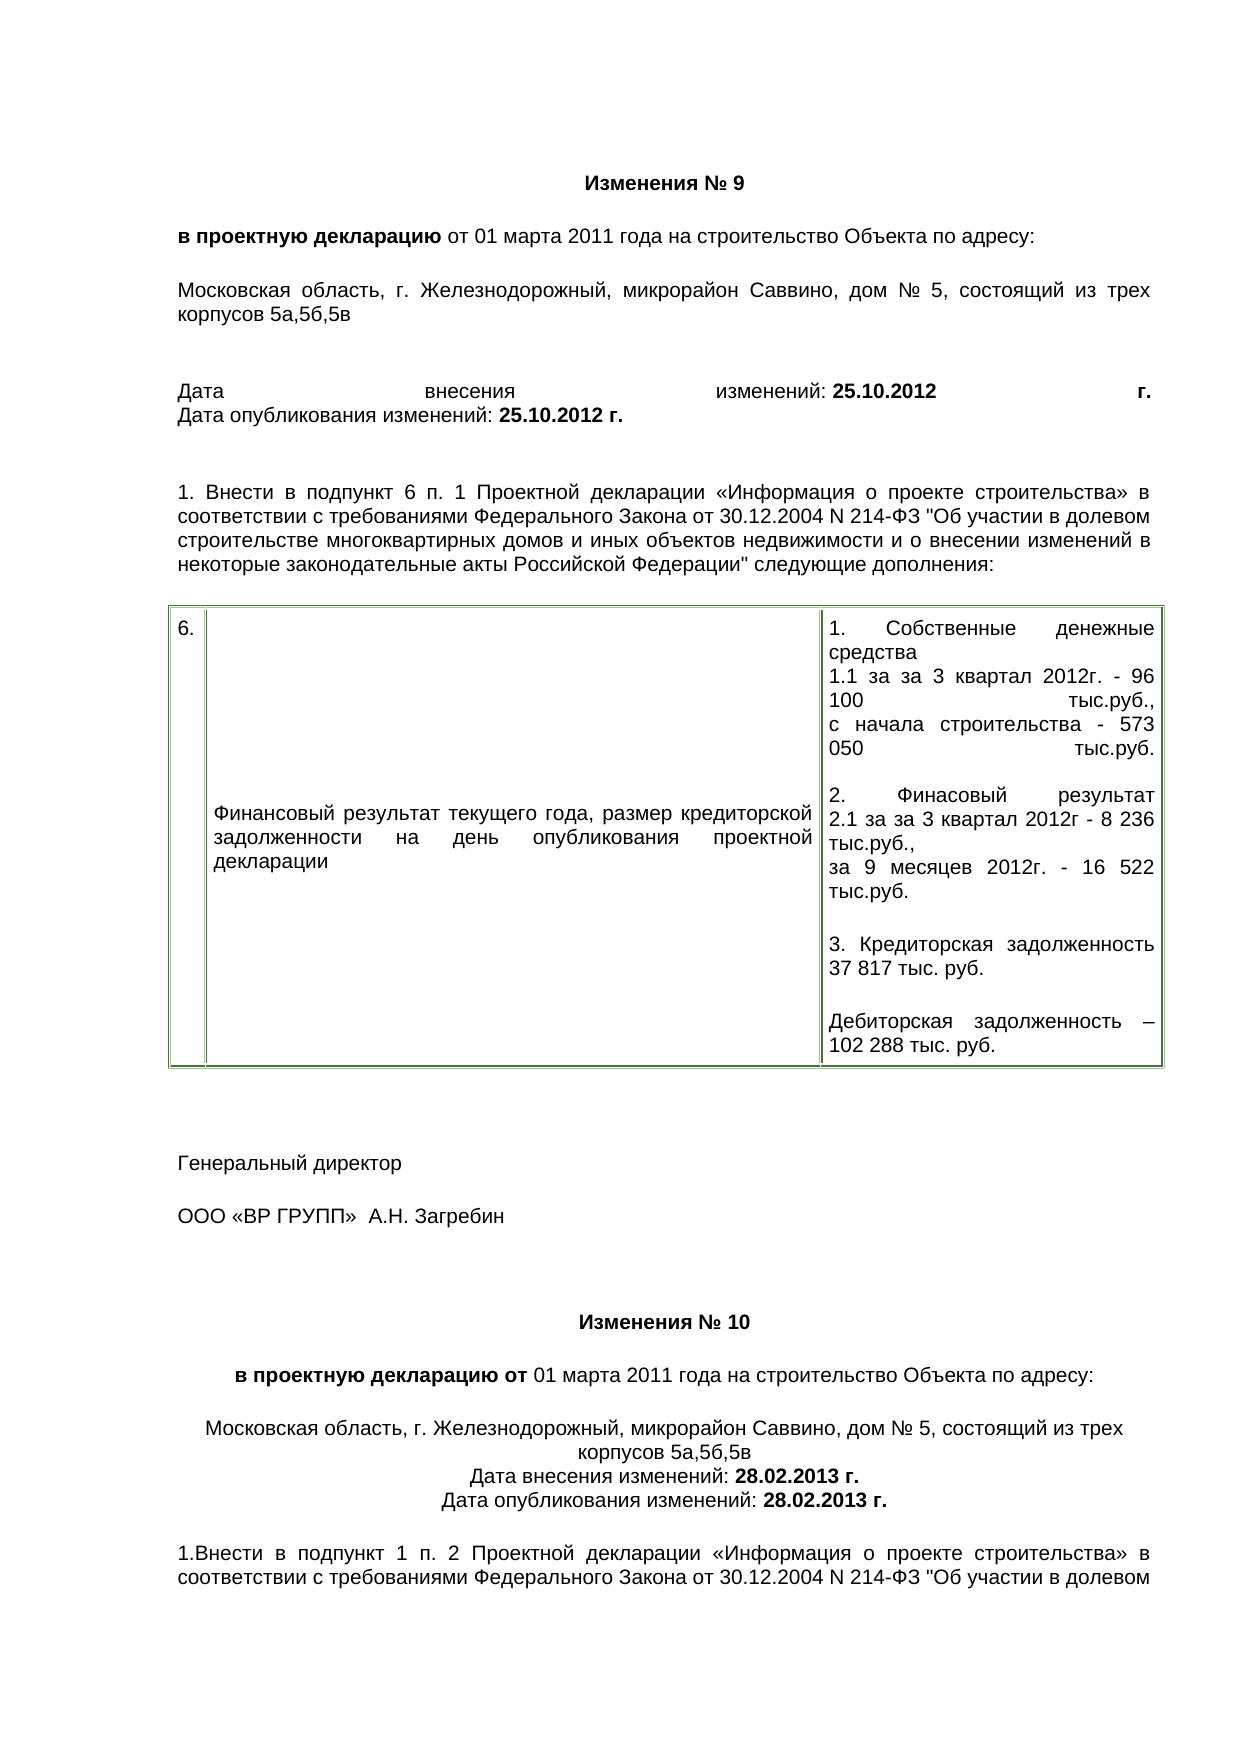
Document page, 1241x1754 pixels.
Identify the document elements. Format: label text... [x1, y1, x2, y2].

text 1. Внести в подпункт 6 п. 1 Проектной декларации «Информация о проекте строительства» в соответствии с требованиями Федерального Закона от 30.12.2004 N 214-ФЗ "Об участии в долевом строительстве многоквартирных домов и иных объектов недвижимости и о внесении изменений в некоторые законодательные акты Российской Федерации" следующие дополнения: [177, 456, 1152, 575]
table_header Финансовый результат текущего года, размер кредиторской задолженности на день опубликования проектной декларации [206, 606, 821, 1065]
text Дата внесения изменений: 25.10.2012 г. Дата опубликования изменений: 25.10.2012 г. [177, 354, 1152, 426]
text в проектную декларацию от 01 марта 2011 года на строительство Объекта по адресу: [177, 224, 1152, 248]
text Изменения № 10 [177, 1310, 1152, 1334]
table_header 6. [171, 608, 206, 1065]
text Московская область, г. Железнодорожный, микрорайон Саввино, дом № 5, состоящий из трех корпусов 5а,5б,5в Дата внесения изменений: 28.02.2013 г. Дата опубликования изменений: 28.02.2013 г. [177, 1416, 1152, 1512]
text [177, 1541, 1152, 1589]
text Московская область, г. Железнодорожный, микрорайон Саввино, дом № 5, состоящий из трех корпусов 5а,5б,5в [177, 277, 1152, 325]
text Генеральный директор [177, 1151, 1152, 1174]
text ООО «ВР ГРУПП» А.Н. Загребин [177, 1204, 1152, 1228]
text Изменения № 9 [177, 171, 1152, 195]
table_header 1. Собственные денежные средства 1.1 за за 3 квартал 2012г. - 96 100 тыс.руб., с начала строительства - 573 050 тыс.руб. 2. Финасовый результат 2.1 за за 3 квартал 2012г - 8 236 тыс.руб., за 9 месяцев 2012г. - 16 522 тыс.руб. 3. Кредиторская задолженность 37 817 тыс. руб. Дебиторская задолженность – 102 288 тыс. руб. [821, 608, 1161, 1065]
text в проектную декларацию от 01 марта 2011 года на строительство Объекта по адресу: [177, 1363, 1152, 1387]
